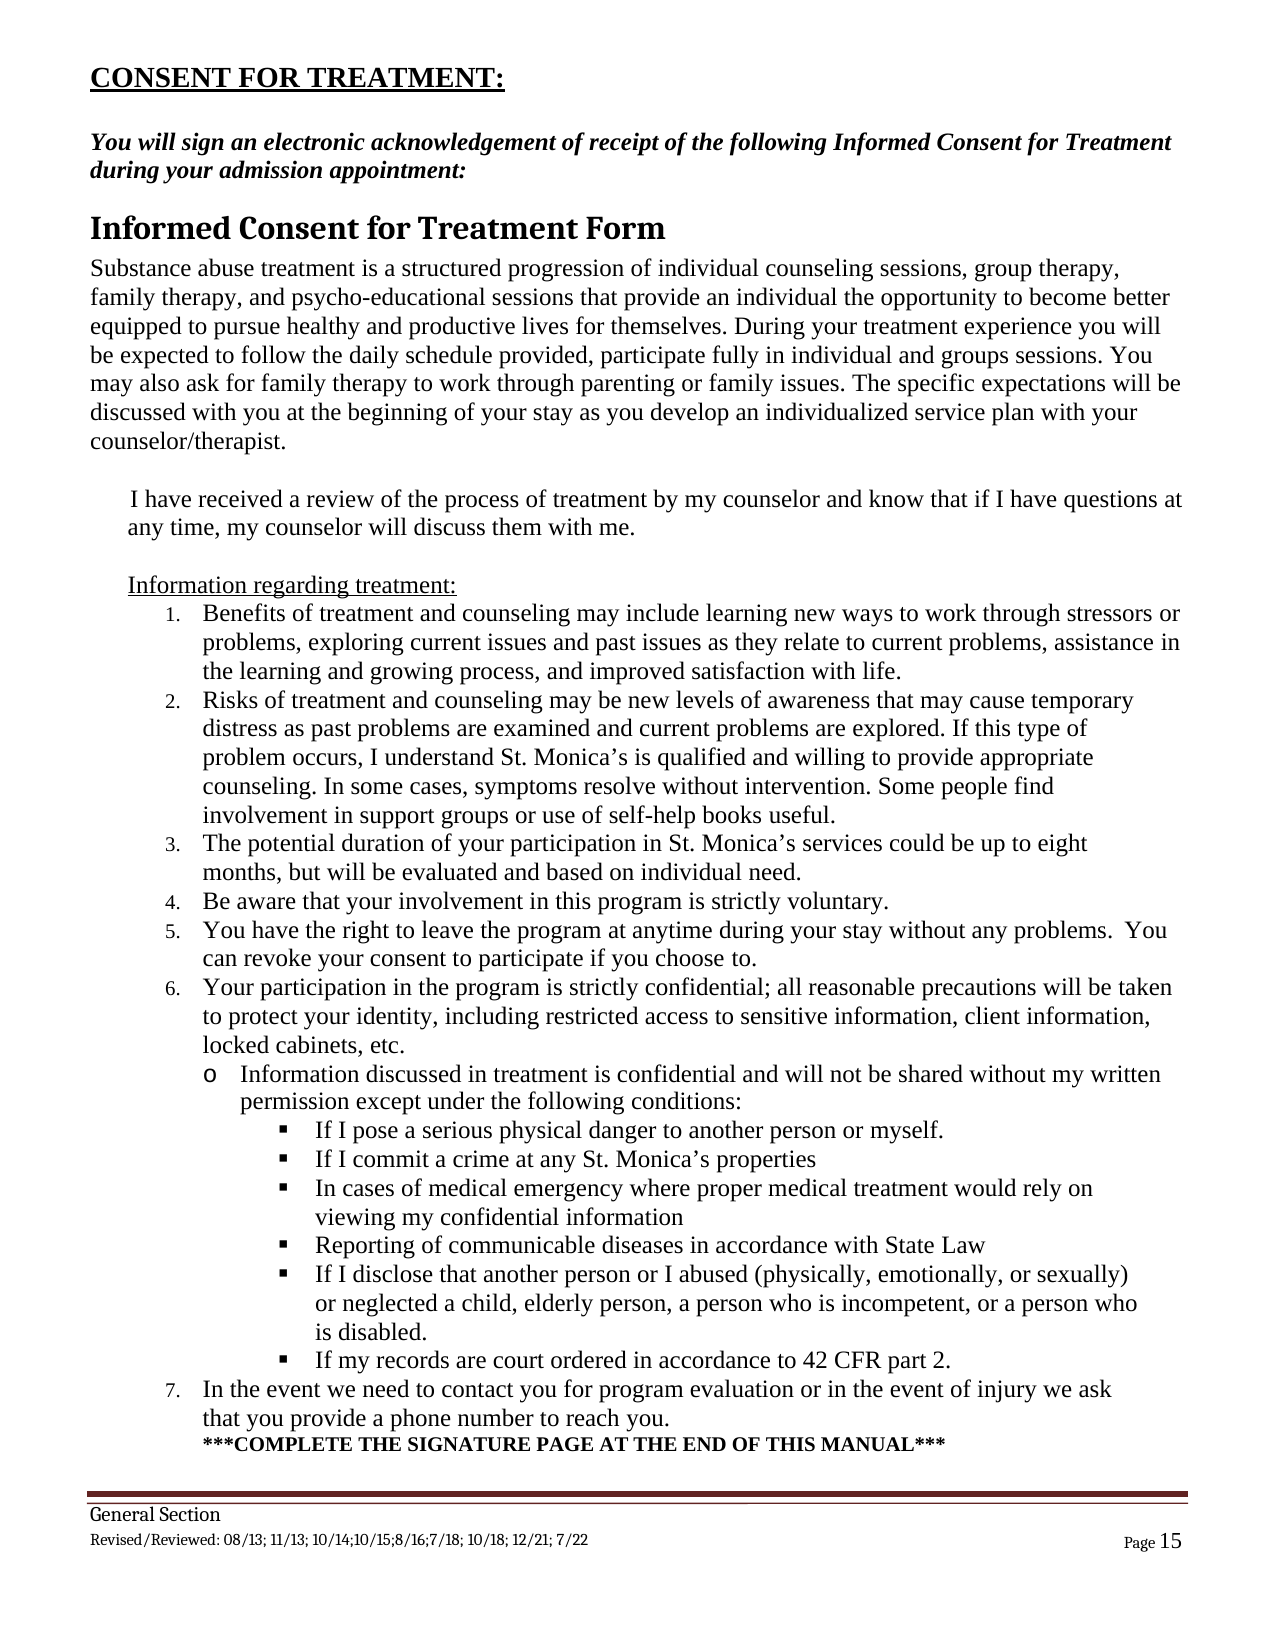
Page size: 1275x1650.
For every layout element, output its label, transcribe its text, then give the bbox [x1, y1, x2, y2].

subtitle CONSENT FOR TREATMENT: [90, 60, 1208, 93]
list If I commit a crime at any St. Monica’s properties [277, 1144, 1208, 1173]
list If my records are court ordered in accordance to 42 CFR part 2. [277, 1345, 1208, 1374]
list Benefits of treatment and counseling may include learning new ways to work through stressors or problems, exploring current issues and past issues as they relate to current problems, assistance in the learning and growing process, and improved satisfaction with life. [165, 598, 1180, 685]
list In the event we need to contact you for program evaluation or in the event of injury we ask that you provide a phone number to reach you. [165, 1374, 1155, 1432]
list Reporting of communicable diseases in accordance with State Law [277, 1230, 1208, 1259]
list The potential duration of your participation in St. Monica’s services could be up to eight months, but will be evaluated and based on individual need. [165, 828, 1174, 886]
text Substance abuse treatment is a structured progression of individual counseling sessions, group therapy, family therapy, and psycho-educational sessions that provide an individual the opportunity to become better equipped to pursue healthy and productive lives for themselves. During your treatment experience you will be expected to follow the daily schedule provided, participate fully in individual and groups sessions. You may also ask for family therapy to work through parenting or family issues. The specific expectations will be discussed with you at the beginning of your stay as you develop an individualized service plan with your counselor/therapist. [90, 253, 1183, 455]
text Information regarding treatment: [127, 570, 1208, 598]
text ***COMPLETE THE SIGNATURE PAGE AT THE END OF THIS MANUAL*** [202, 1432, 1208, 1456]
list If I disclose that another person or I abused (physically, emotionally, or sexually) or neglected a child, elderly person, a person who is incompetent, or a person who is disabled. [277, 1259, 1156, 1345]
text I have received a review of the process of treatment by my counselor and know that if I have questions at any time, my counselor will discuss them with me. [127, 484, 1184, 541]
text You will sign an electronic acknowledgement of receipt of the following Informed Consent for Treatment during your admission appointment: [90, 127, 1208, 184]
list Your participation in the program is strictly confidential; all reasonable precautions will be taken to protect your identity, including restricted access to sensitive information, client information, locked cabinets, etc. [165, 972, 1172, 1058]
list Information discussed in treatment is confidential and will not be shared without my written permission except under the following conditions: [202, 1060, 1162, 1115]
list If I pose a serious physical danger to another person or myself. [277, 1115, 1208, 1144]
list Be aware that your involvement in this program is strictly voluntary. [165, 886, 1208, 915]
list Risks of treatment and counseling may be new levels of awareness that may cause temporary distress as past problems are examined and current problems are explored. If this type of problem occurs, I understand St. Monica’s is qualified and willing to provide appropriate counseling. In some cases, symptoms resolve without intervention. Some people find involvement in support groups or use of self-help books useful. [165, 685, 1177, 828]
list In cases of medical emergency where proper medical treatment would rely on viewing my confidential information [277, 1173, 1180, 1230]
list You have the right to leave the program at anytime during your stay without any problems. You can revoke your consent to participate if you choose to. [165, 915, 1169, 972]
text Informed Consent for Treatment Form [90, 209, 1208, 248]
